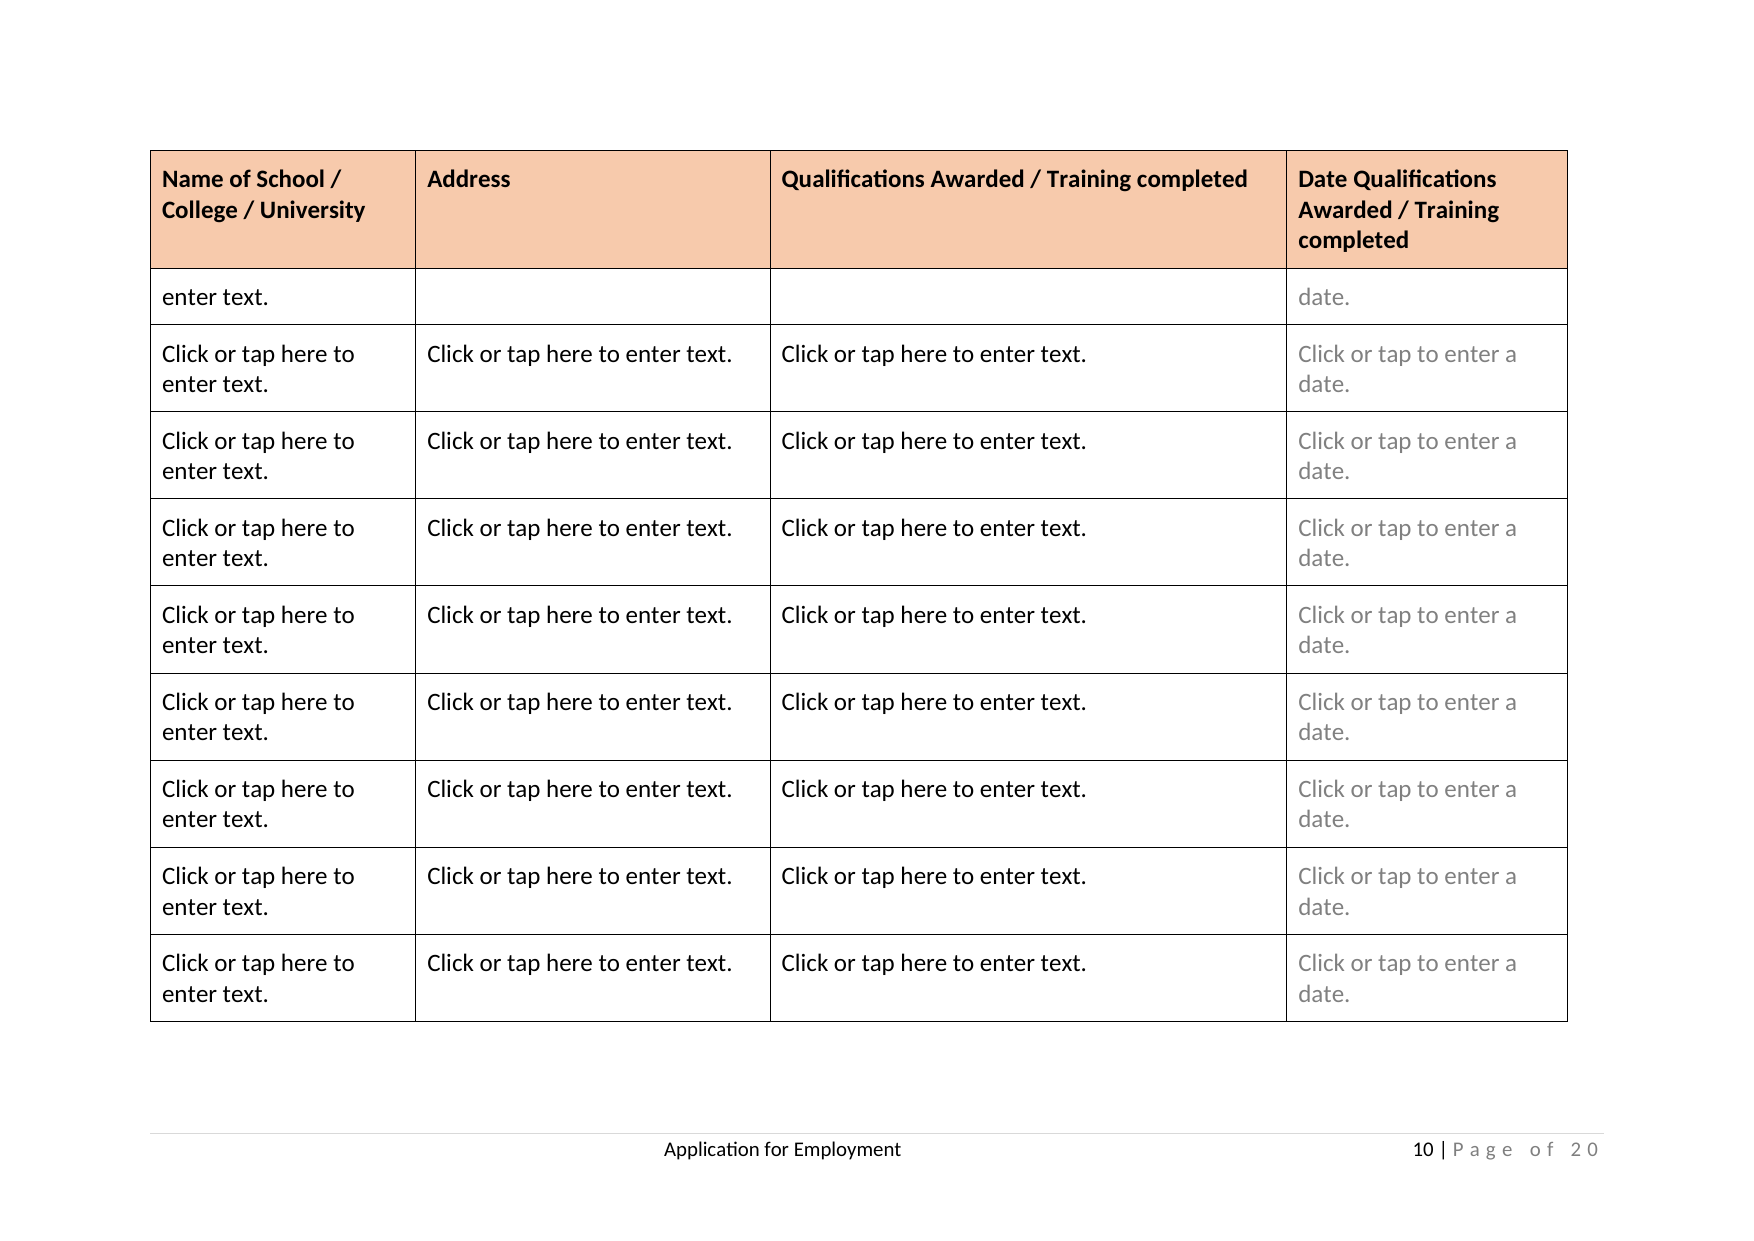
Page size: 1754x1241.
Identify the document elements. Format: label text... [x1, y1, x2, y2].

table_header Qualifications Awarded / Training completed [771, 151, 1286, 268]
table_header Date Qualifications Awarded / Training completed [1287, 151, 1567, 268]
table_header Name of School / College / University [151, 151, 415, 268]
table_header Address [416, 151, 770, 268]
